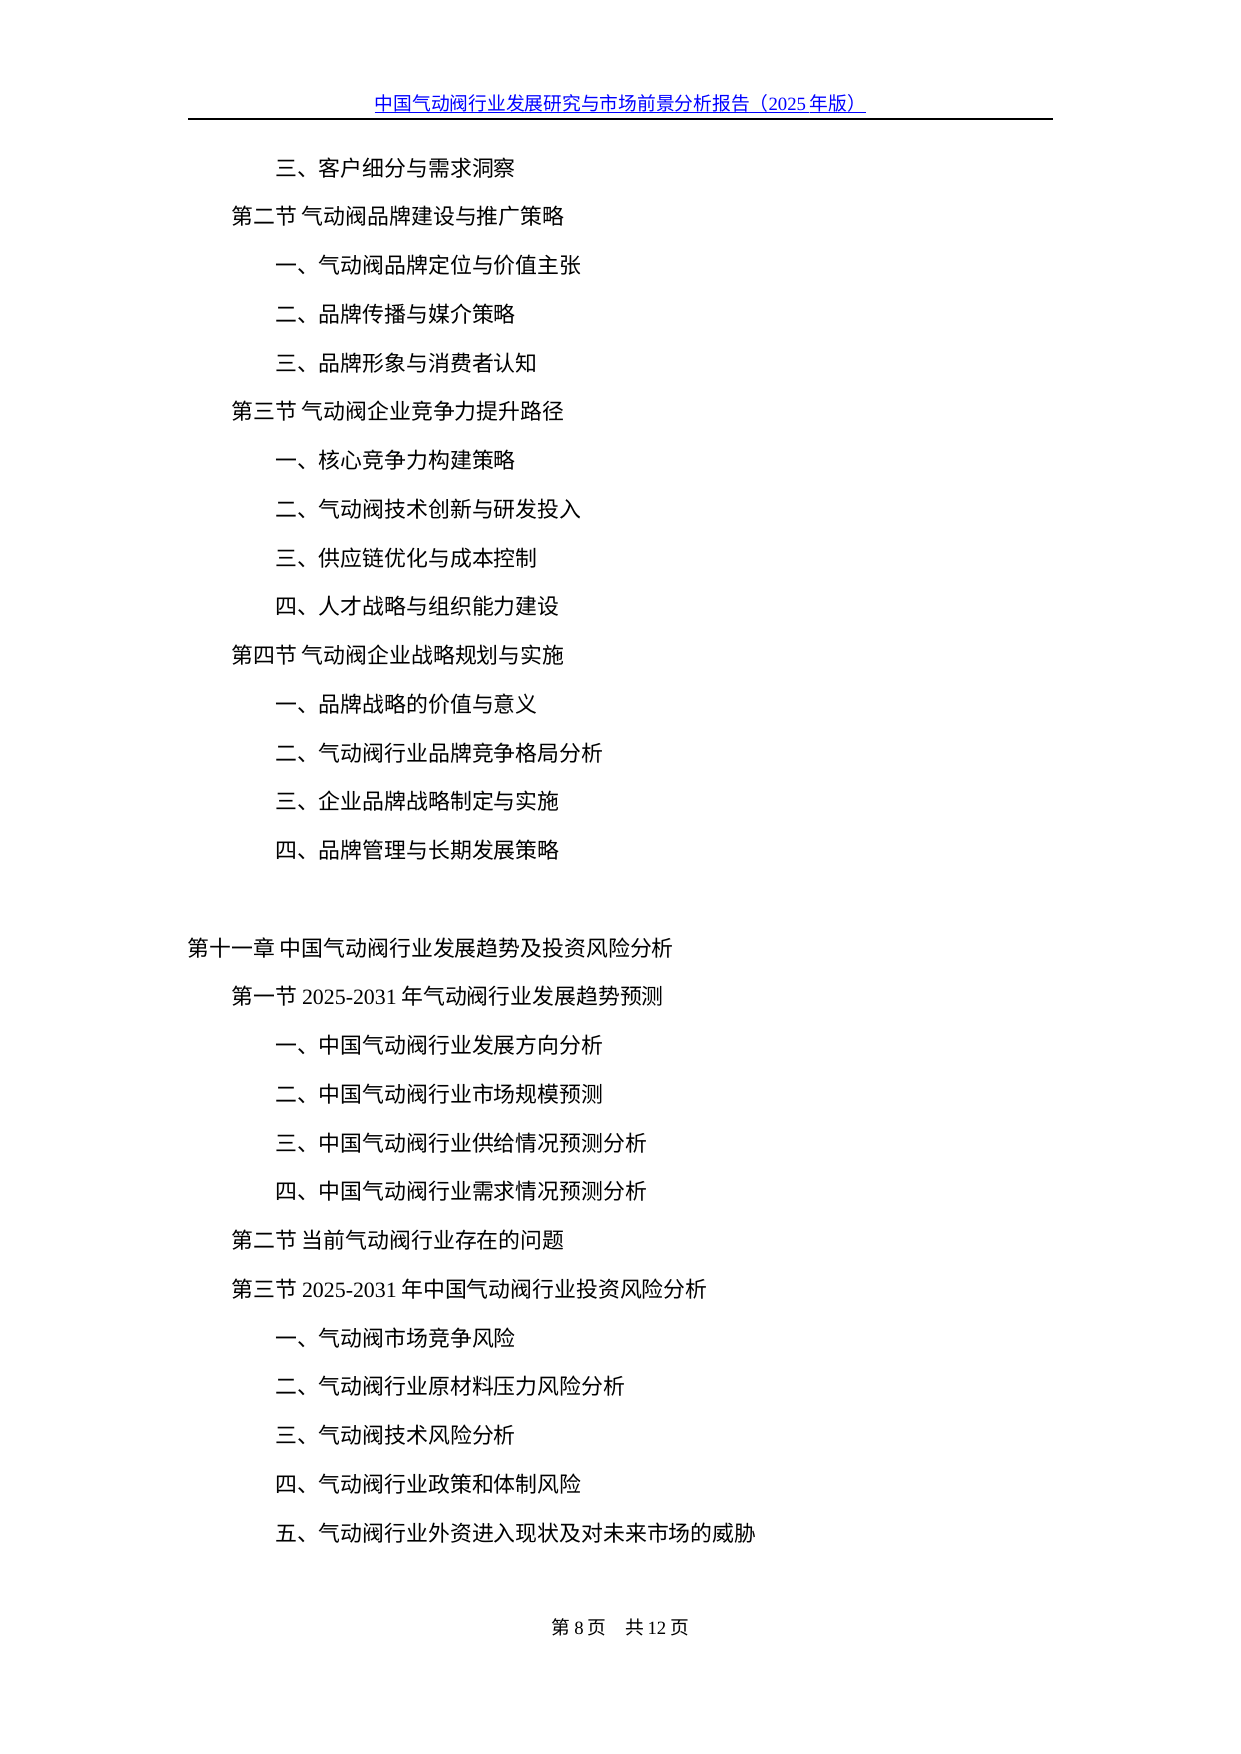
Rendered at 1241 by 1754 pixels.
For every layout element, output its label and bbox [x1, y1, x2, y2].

text [187, 150, 1053, 1548]
